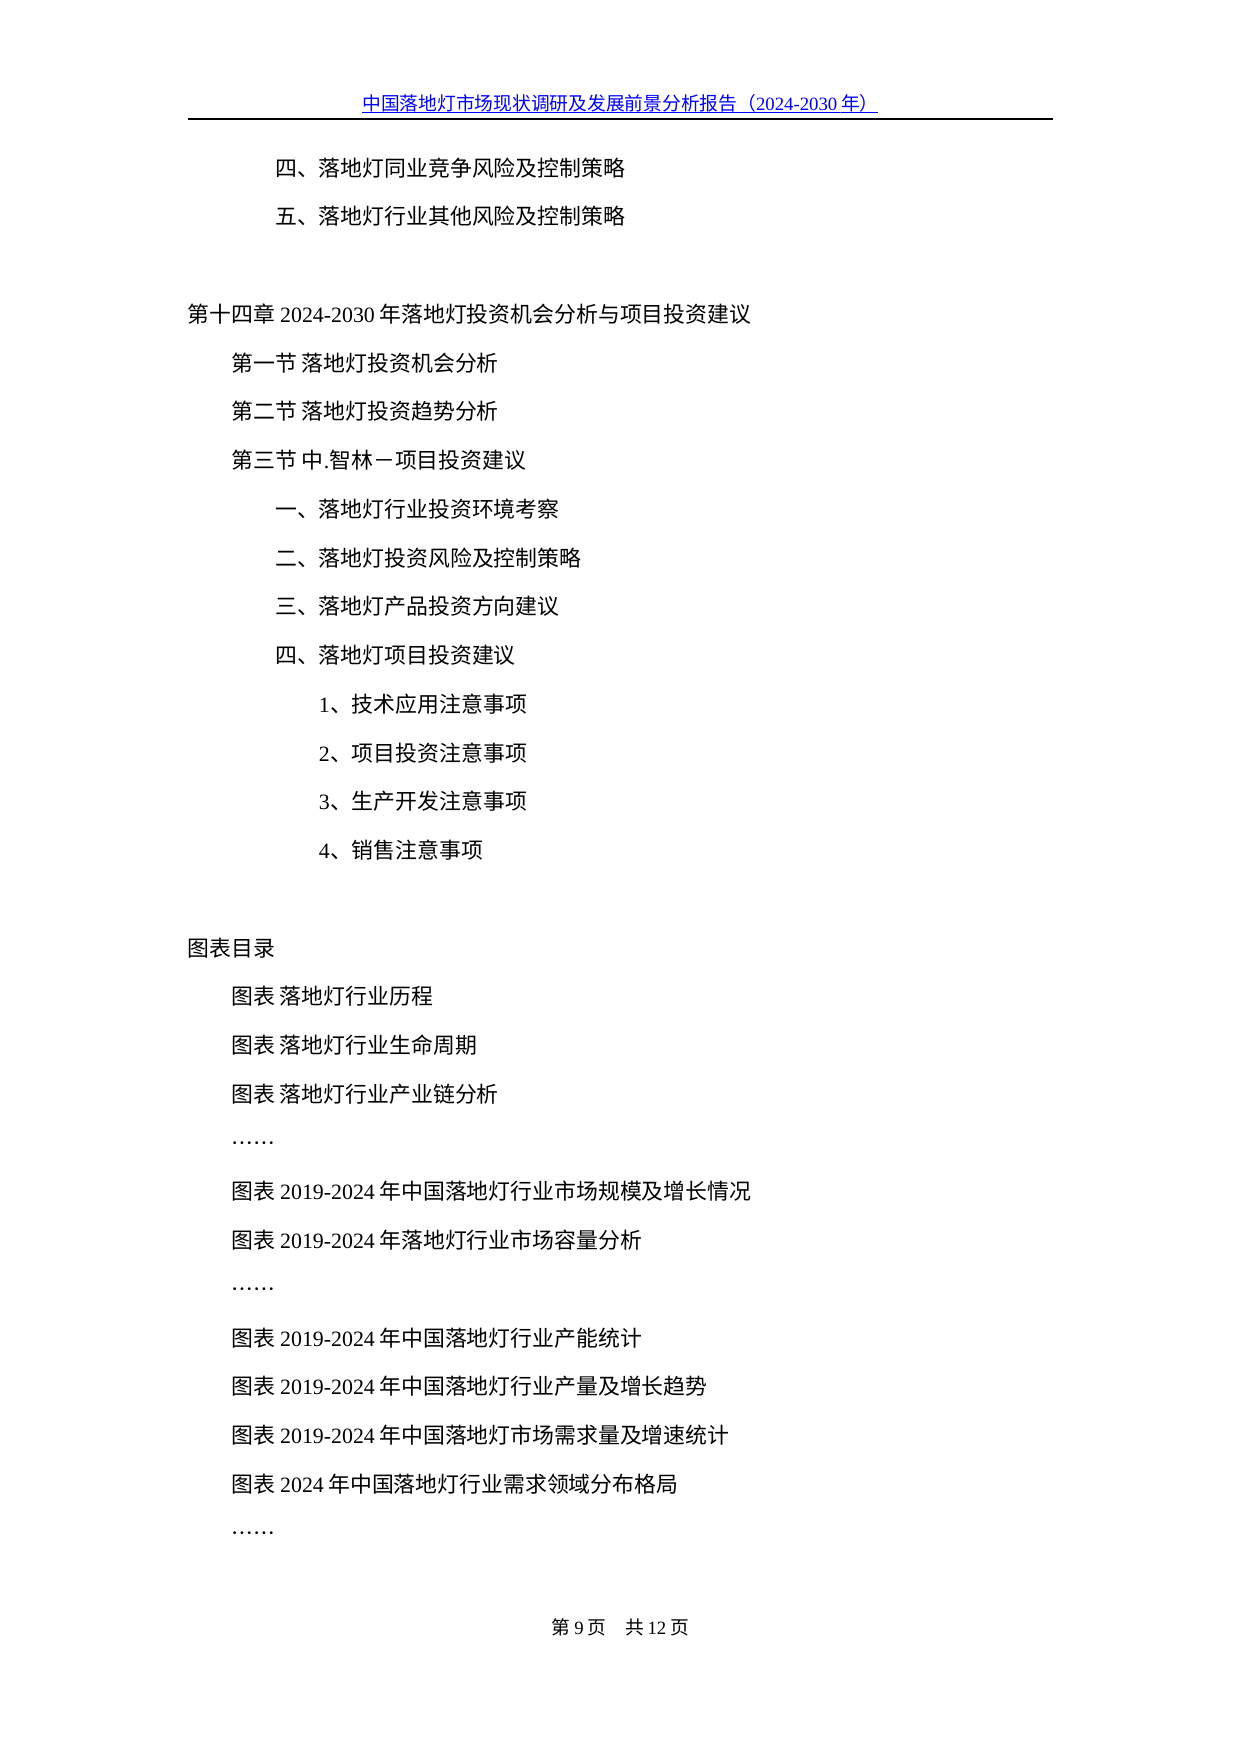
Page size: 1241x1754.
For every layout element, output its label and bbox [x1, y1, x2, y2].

text [187, 150, 1053, 1548]
